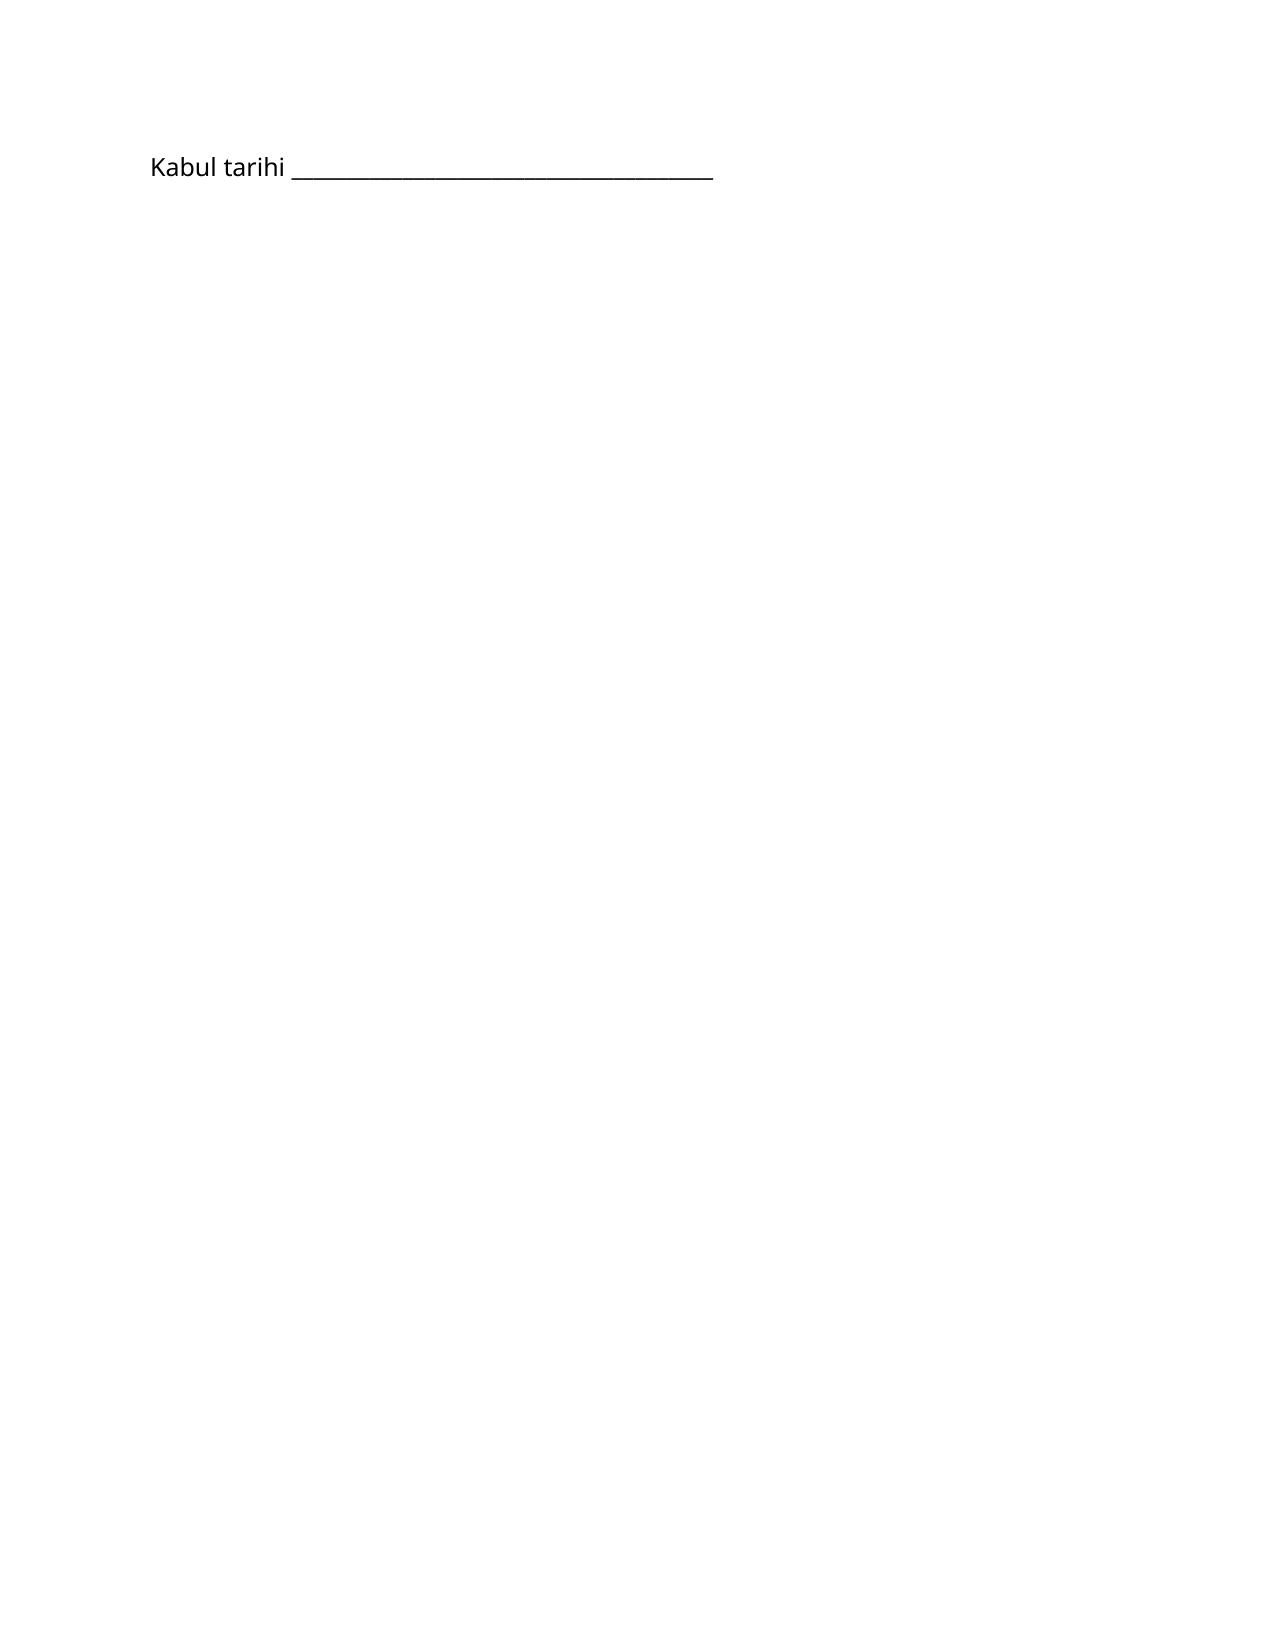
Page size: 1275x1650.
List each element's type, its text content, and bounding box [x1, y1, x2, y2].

text Kabul tarihi ______________________________________ [150, 150, 1125, 184]
